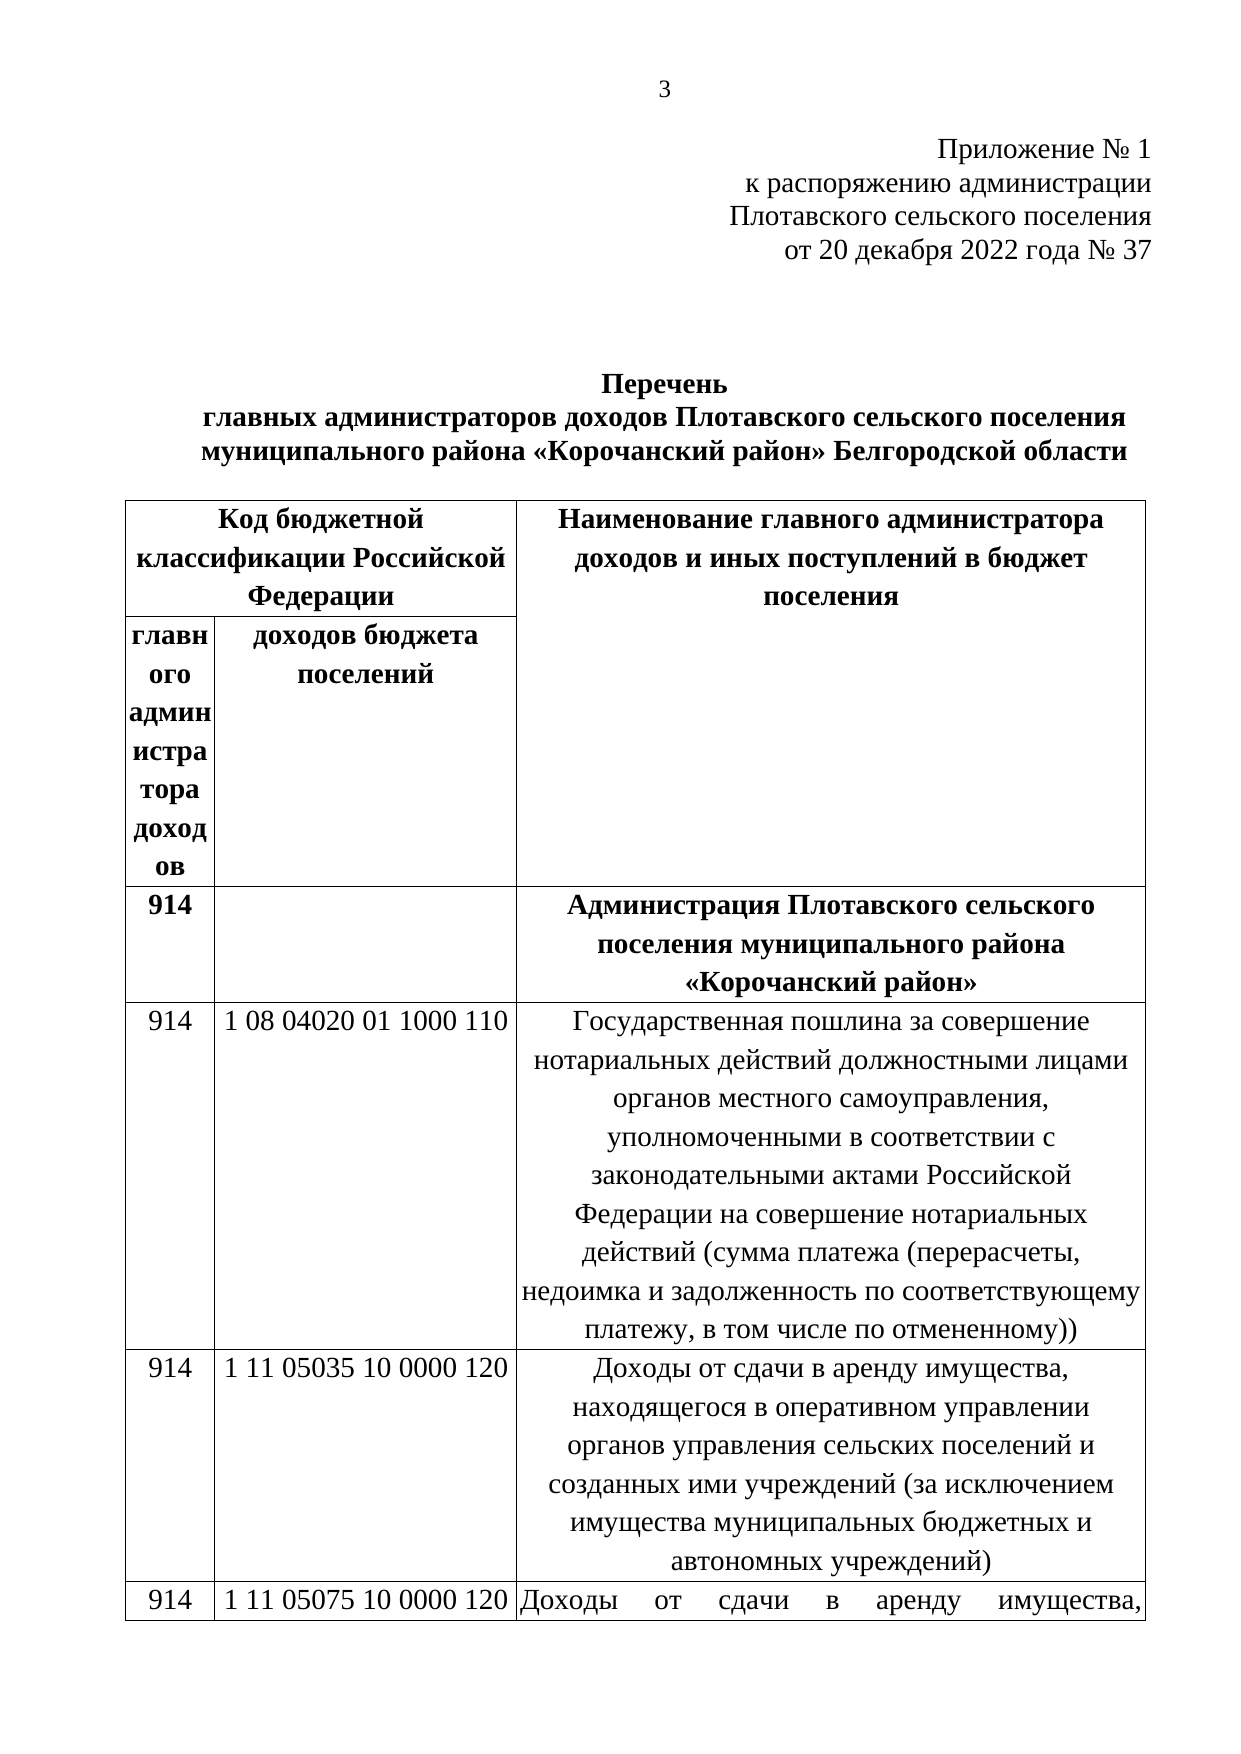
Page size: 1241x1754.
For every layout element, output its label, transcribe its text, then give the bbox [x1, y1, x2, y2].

table_cell Администрация Плотавского сельского поселения муниципального района «Корочанский район» [517, 887, 1145, 1002]
table_header Наименование главного администратора доходов и иных поступлений в бюджет поселения [517, 501, 1145, 886]
table_cell 914 [126, 887, 214, 1002]
table_cell 914 [126, 1582, 214, 1620]
text главных администраторов доходов Плотавского сельского поселения муниципального района «Корочанский район» Белгородской области [177, 399, 1152, 467]
table_cell Доходы от сдачи в аренду имущества, находящегося в оперативном управлении органов управления сельских поселений и созданных ими учреждений (за исключением имущества муниципальных бюджетных и автономных учреждений) [517, 1350, 1145, 1581]
table_header Код бюджетной классификации Российской Федерации [126, 501, 516, 616]
text Приложение № 1 [177, 131, 1152, 165]
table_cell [517, 1582, 1145, 1620]
table_cell 1 11 05035 10 0000 120 [215, 1350, 516, 1581]
table_cell [215, 887, 516, 1002]
text Перечень [177, 366, 1152, 399]
table_cell 914 [126, 1003, 214, 1349]
table_cell Государственная пошлина за совершение нотариальных действий должностными лицами органов местного самоуправления, уполномоченными в соответствии с законодательными актами Российской Федерации на совершение нотариальных действий (сумма платежа (перерасчеты, недоимка и задолженность по соответствующему платежу, в том числе по отмененному)) [517, 1003, 1145, 1349]
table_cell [215, 1582, 516, 1620]
table_cell главного администратора доходов [126, 617, 214, 886]
text от 20 декабря 2022 года № 37 [177, 232, 1152, 265]
table_cell 1 08 04020 01 1000 110 [215, 1003, 516, 1349]
table_cell доходов бюджета поселений [215, 617, 516, 886]
text к распоряжению администрации [177, 165, 1152, 198]
text Плотавского сельского поселения [177, 198, 1152, 232]
table_cell 914 [126, 1350, 214, 1581]
